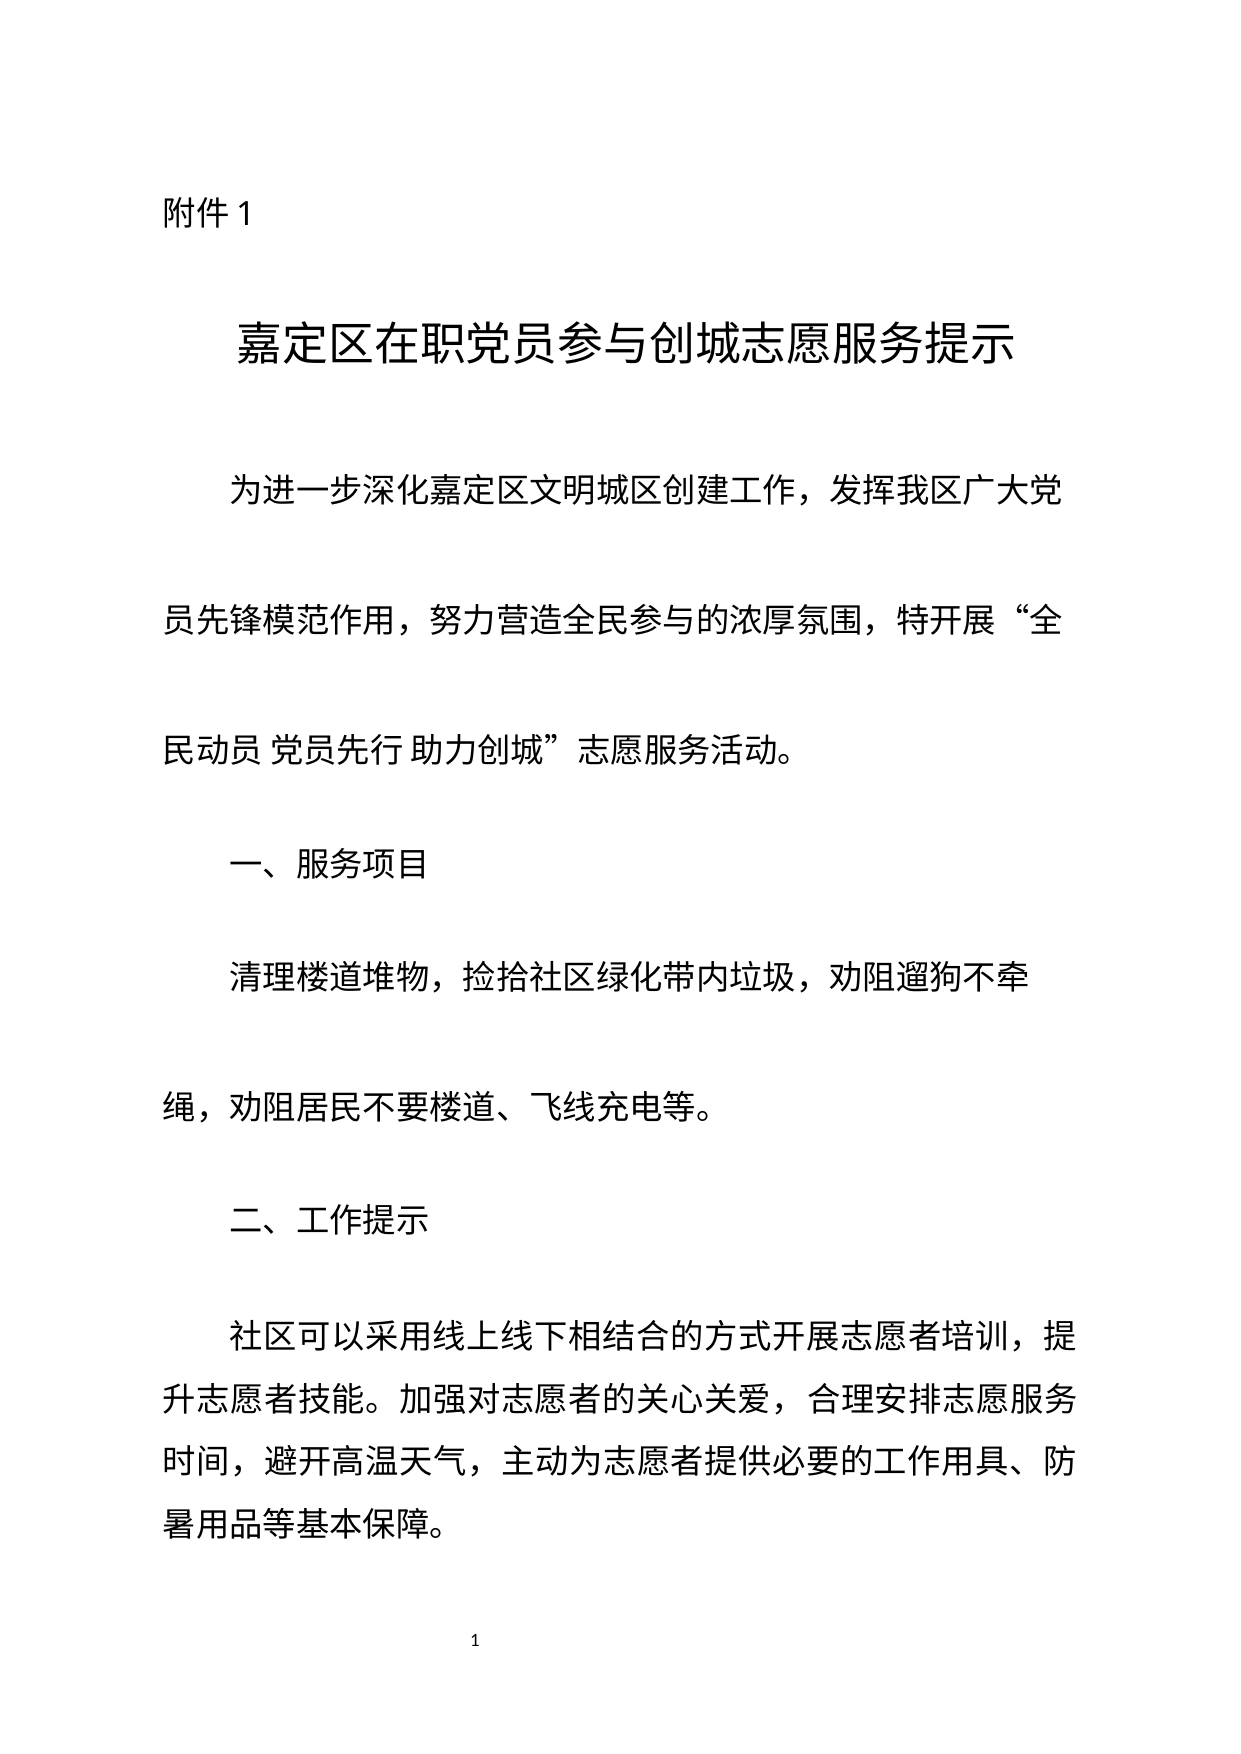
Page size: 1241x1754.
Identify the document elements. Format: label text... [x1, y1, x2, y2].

list 一、服务项目 [162, 829, 1078, 894]
text 附件1 [162, 178, 1078, 243]
list 为进一步深化嘉定区文明城区创建工作，发挥我区广大党员先锋模范作用，努力营造全民参与的浓厚氛围，特开展“全民动员 党员先行 助力创城”志愿服务活动。 [162, 456, 1078, 781]
list 社区可以采用线上线下相结合的方式开展志愿者培训，提升志愿者技能。加强对志愿者的关心关爱，合理安排志愿服务时间，避开高温天气，主动为志愿者提供必要的工作用具、防暑用品等基本保障。 [162, 1299, 1078, 1549]
list 二、工作提示 [162, 1185, 1078, 1250]
list 清理楼道堆物，捡拾社区绿化带内垃圾，劝阻遛狗不牵绳，劝阻居民不要楼道、飞线充电等。 [162, 942, 1078, 1137]
text 嘉定区在职党员参与创城志愿服务提示 [162, 292, 1078, 389]
